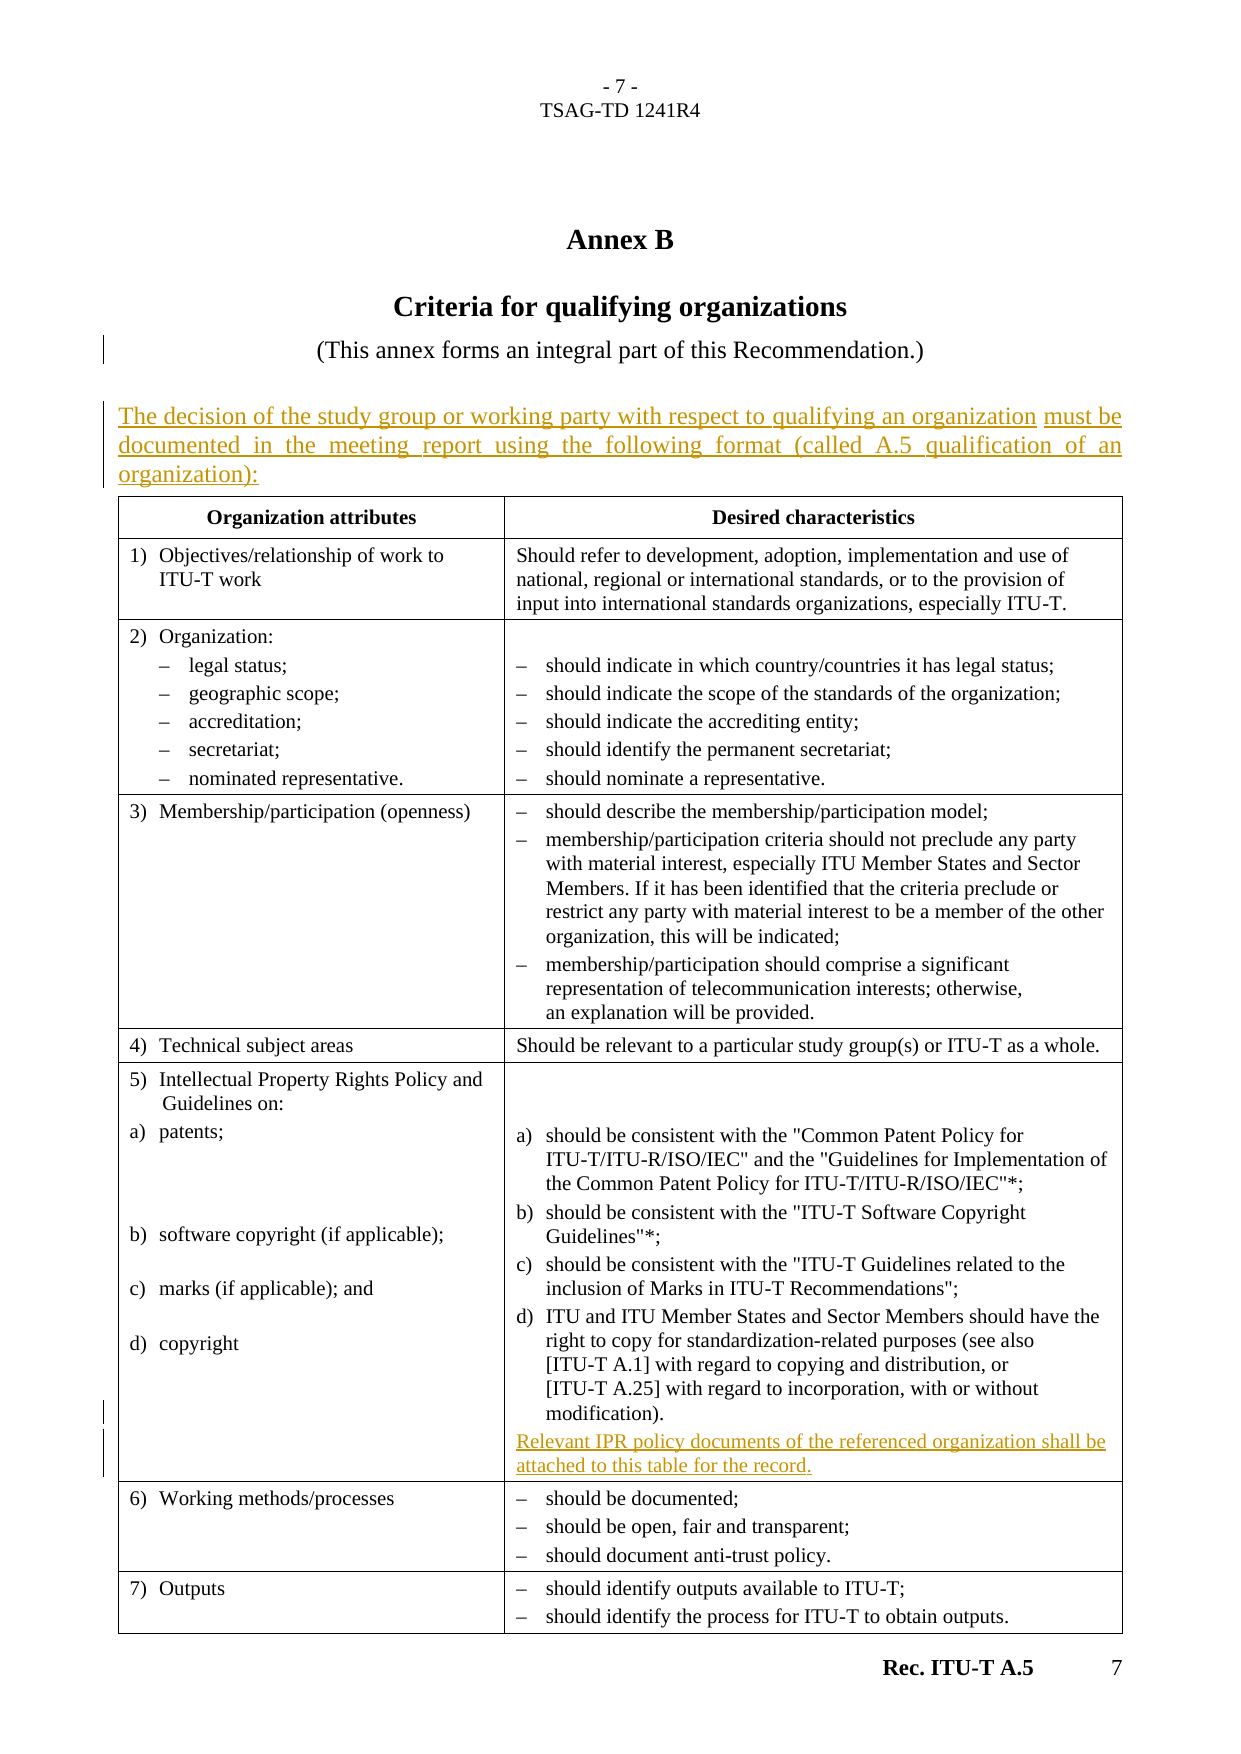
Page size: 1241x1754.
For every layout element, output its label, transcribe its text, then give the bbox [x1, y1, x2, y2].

table_cell 2) Organization: – legal status; – geographic scope; – accreditation; – secretariat; – nominated representative. [119, 620, 504, 794]
table_header Desired characteristics [505, 497, 1122, 538]
table_cell – should describe the membership/participation model; – membership/participation criteria should not preclude any party with material interest, especially ITU Member States and Sector Members. If it has been identified that the criteria preclude or restrict any party with material interest to be a member of the other organization, this will be indicated; – membership/participation should comprise a significant representation of telecommunication interests; otherwise, an explanation will be provided. [505, 795, 1122, 1028]
text (This annex forms an integral part of this Recommendation.) [118, 335, 1122, 364]
table_cell a) should be consistent with the "Common Patent Policy for ITU-T/ITU-R/ISO/IEC" and the "Guidelines for Implementation of the Common Patent Policy for ITU-T/ITU-R/ISO/IEC"*; b) should be consistent with the "ITU-T Software Copyright Guidelines"*; c) should be consistent with the "ITU-T Guidelines related to the inclusion of Marks in ITU-T Recommendations"; d) ITU and ITU Member States and Sector Members should have the right to copy for standardization-related purposes (see also [ITU-T A.1] with regard to copying and distribution, or [ITU-T A.25] with regard to incorporation, with or without modification). [505, 1063, 1122, 1481]
table_cell 4) Technical subject areas [119, 1029, 504, 1062]
table_cell Should be relevant to a particular study group(s) or ITU-T as a whole. [505, 1029, 1122, 1062]
table_cell – should indicate in which country/countries it has legal status; – should indicate the scope of the standards of the organization; – should indicate the accrediting entity; – should identify the permanent secretariat; – should nominate a representative. [505, 620, 1122, 794]
table_header Organization attributes [119, 497, 504, 538]
table_cell 7) Outputs [119, 1572, 504, 1632]
table_cell – should identify outputs available to ITU-T; – should identify the process for ITU-T to obtain outputs. [505, 1572, 1122, 1632]
title Annex B Criteria for qualifying organizations [118, 222, 1122, 323]
table_cell Should refer to development, adoption, implementation and use of national, regional or international standards, or to the provision of input into international standards organizations, especially ITU-T. [505, 539, 1122, 619]
table_cell – should be documented; – should be open, fair and transparent; – should document anti-trust policy. [505, 1482, 1122, 1571]
table_cell 5) Intellectual Property Rights Policy and Guidelines on: a) patents; b) software copyright (if applicable); c) marks (if applicable); and d) copyright [119, 1063, 504, 1481]
table_cell 6) Working methods/processes [119, 1482, 504, 1571]
table_cell 3) Membership/participation (openness) [119, 795, 504, 1028]
table_cell 1) Objectives/relationship of work to ITU-T work [119, 539, 504, 619]
